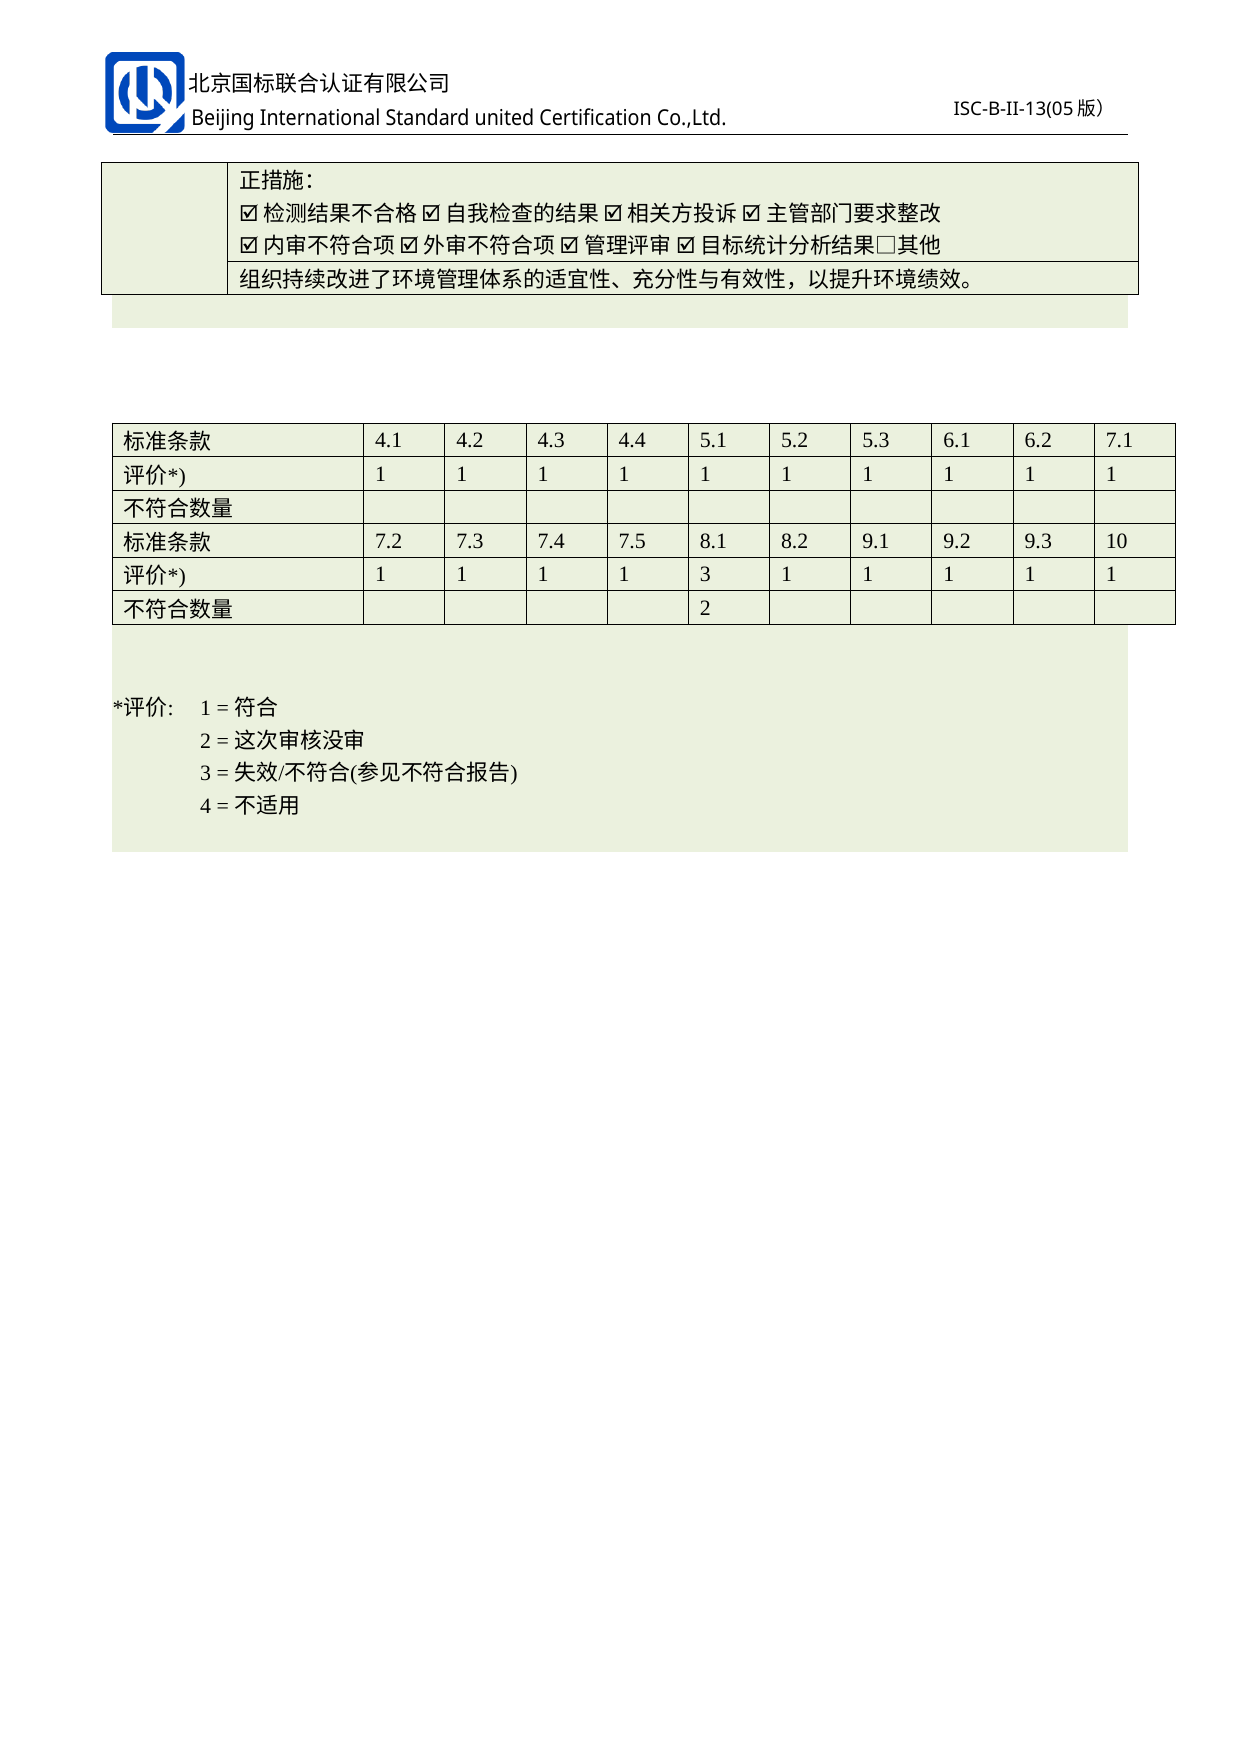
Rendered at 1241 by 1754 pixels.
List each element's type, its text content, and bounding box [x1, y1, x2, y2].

table_cell [364, 591, 375, 624]
table_cell [770, 591, 781, 624]
table_cell [758, 491, 769, 523]
picture [105, 52, 185, 133]
table_cell [932, 491, 943, 523]
text 2 = 这次审核没审 [112, 722, 1128, 755]
table_cell [921, 591, 931, 624]
table_cell [433, 591, 444, 624]
table_cell [677, 491, 688, 523]
table_cell [608, 491, 618, 523]
table_cell [515, 491, 526, 523]
table_cell [1083, 591, 1094, 624]
table_cell [1014, 491, 1024, 523]
table_cell [839, 491, 850, 523]
text *评价: 1 = 符合 [112, 690, 1128, 722]
table_cell [1164, 591, 1175, 624]
table_cell [689, 491, 699, 523]
table_cell [1002, 491, 1013, 523]
table_cell [770, 491, 781, 523]
table_cell [596, 591, 607, 624]
text 4 = 不适用 [112, 787, 1128, 820]
table_cell [851, 491, 862, 523]
table_cell [527, 591, 537, 624]
table_cell [851, 591, 862, 624]
table_cell [839, 591, 850, 624]
table_cell [596, 491, 607, 523]
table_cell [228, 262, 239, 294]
table_cell [364, 491, 375, 523]
table_cell [1083, 491, 1094, 523]
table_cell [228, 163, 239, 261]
table_cell [1095, 591, 1106, 624]
table_cell [445, 591, 456, 624]
table_cell [677, 591, 688, 624]
table_cell [515, 591, 526, 624]
table_cell [1164, 491, 1175, 523]
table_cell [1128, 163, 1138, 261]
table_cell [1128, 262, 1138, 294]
table_cell [932, 591, 943, 624]
table_cell [921, 491, 931, 523]
table_cell [1002, 591, 1013, 624]
table_cell [1014, 591, 1024, 624]
table_cell [433, 491, 444, 523]
table_cell [445, 491, 456, 523]
table_cell [527, 491, 537, 523]
table_cell [1095, 491, 1106, 523]
table_cell [608, 591, 618, 624]
text 3 = 失效/不符合(参见不符合报告) [112, 755, 1128, 787]
